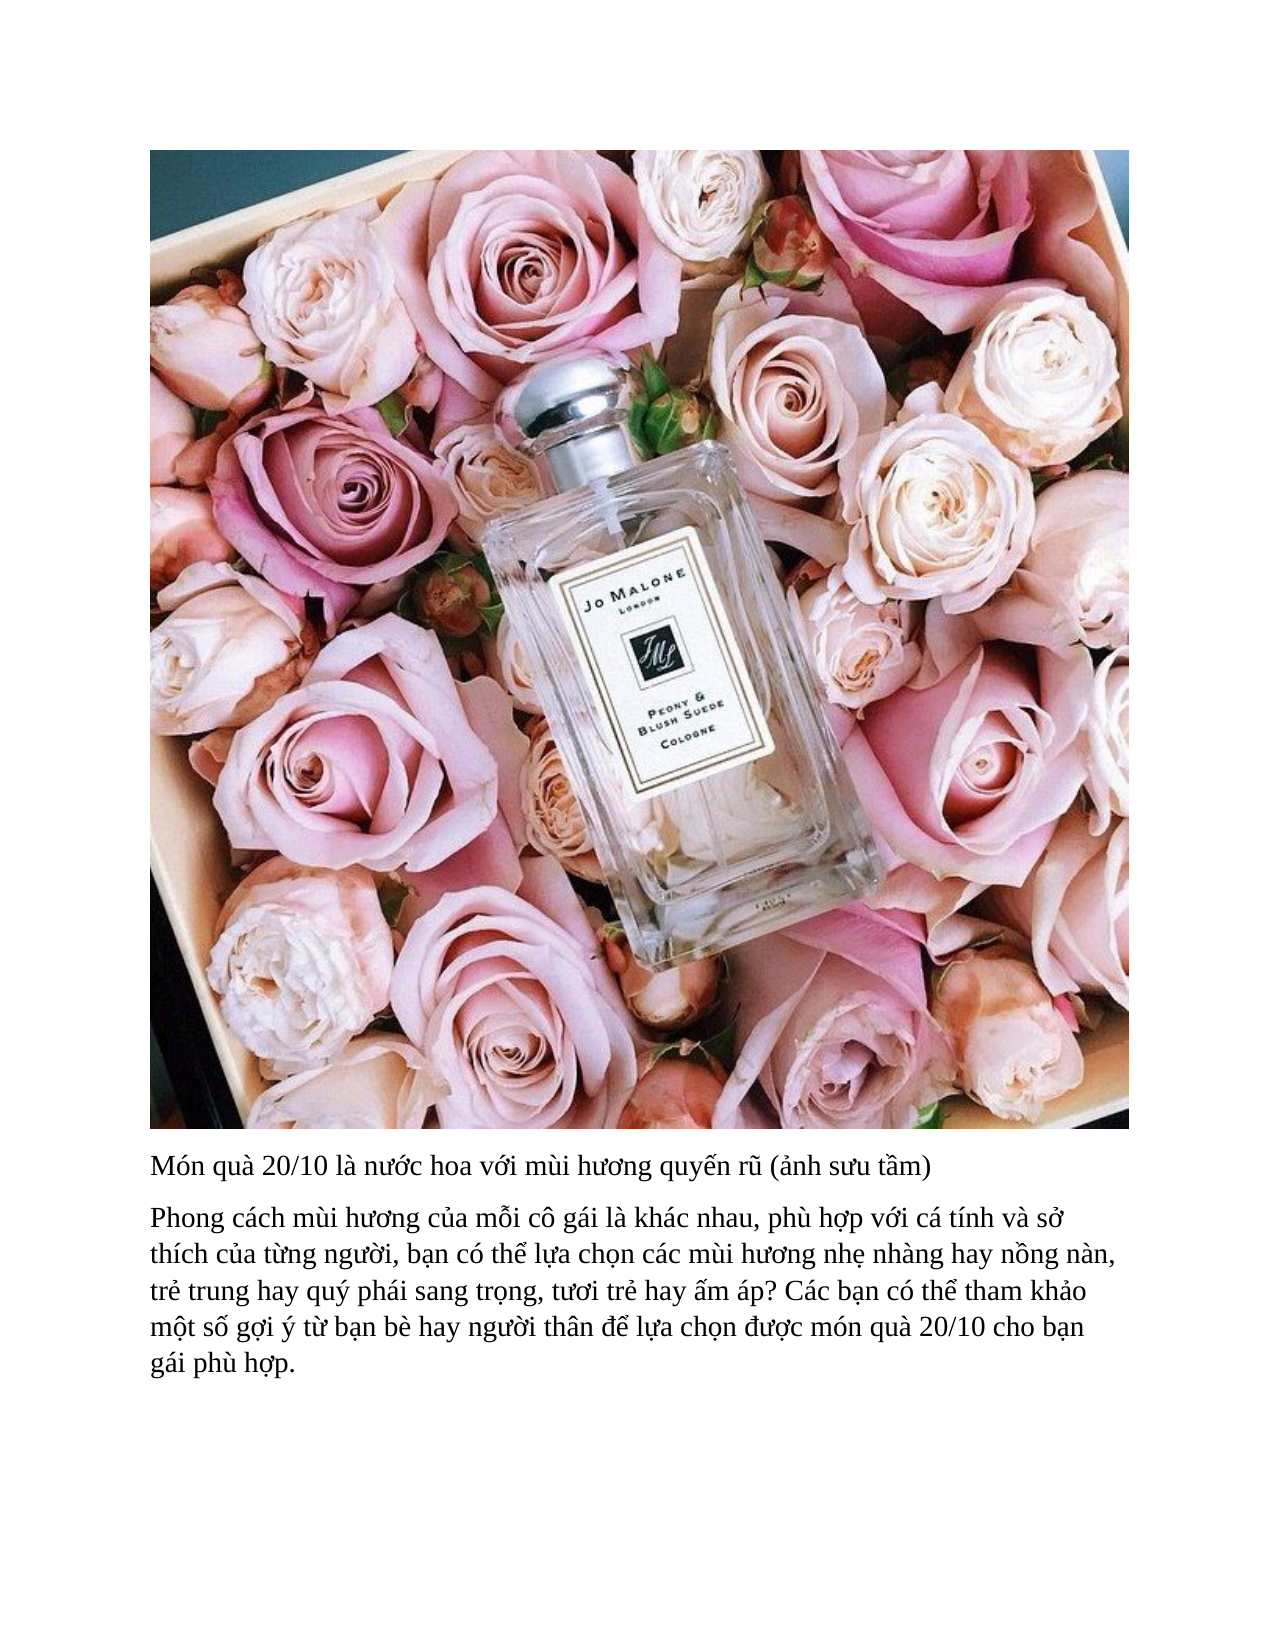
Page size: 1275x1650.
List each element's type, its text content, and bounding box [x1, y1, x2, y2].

text Món quà 20/10 là nước hoa với mùi hương quyến rũ (ảnh sưu tầm) [150, 1148, 1125, 1181]
text Phong cách mùi hương của mỗi cô gái là khác nhau, phù hợp với cá tính và sở thích của từng người, bạn có thể lựa chọn các mùi hương nhẹ nhàng hay nồng nàn, trẻ trung hay quý phái sang trọng, tươi trẻ hay ấm áp? Các bạn có thể tham khảo một số gợi ý từ bạn bè hay người thân để lựa chọn được món quà 20/10 cho bạn gái phù hợp. [150, 1200, 1125, 1378]
picture [150, 150, 1129, 1129]
